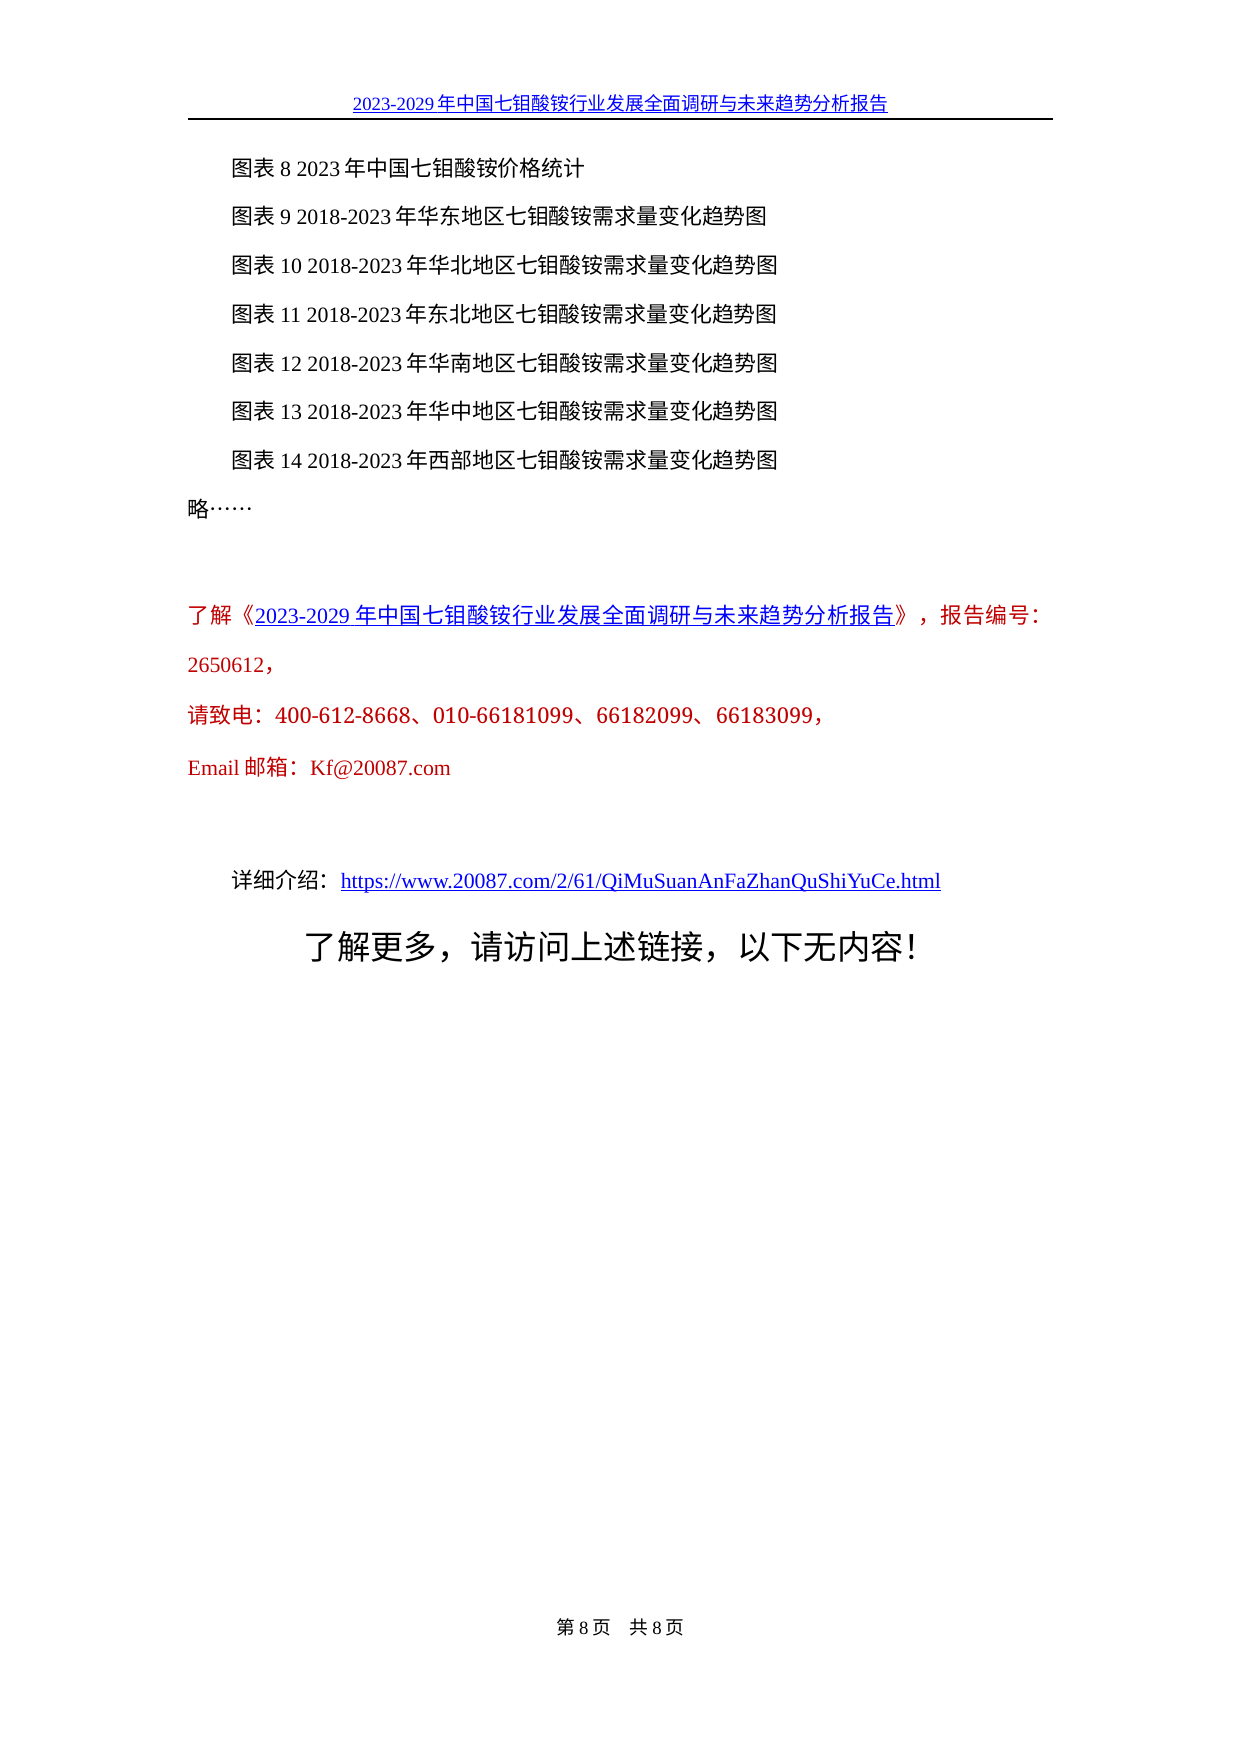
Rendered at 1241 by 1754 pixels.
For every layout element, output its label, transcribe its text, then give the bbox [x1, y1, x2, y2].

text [187, 150, 1053, 524]
text Email邮箱：Kf@20087.com [187, 750, 1053, 782]
title 了解更多，请访问上述链接，以下无内容！ [187, 913, 1053, 978]
text 详细介绍：https://www.20087.com/2/61/QiMuSuanAnFaZhanQuShiYuCe.html [187, 863, 1053, 895]
text 了解《2023-2029年中国七钼酸铵行业发展全面调研与未来趋势分析报告》，报告编号：2650612， [187, 598, 1053, 679]
text 请致电：400-612-8668、010-66181099、66182099、66183099， [187, 698, 1053, 731]
